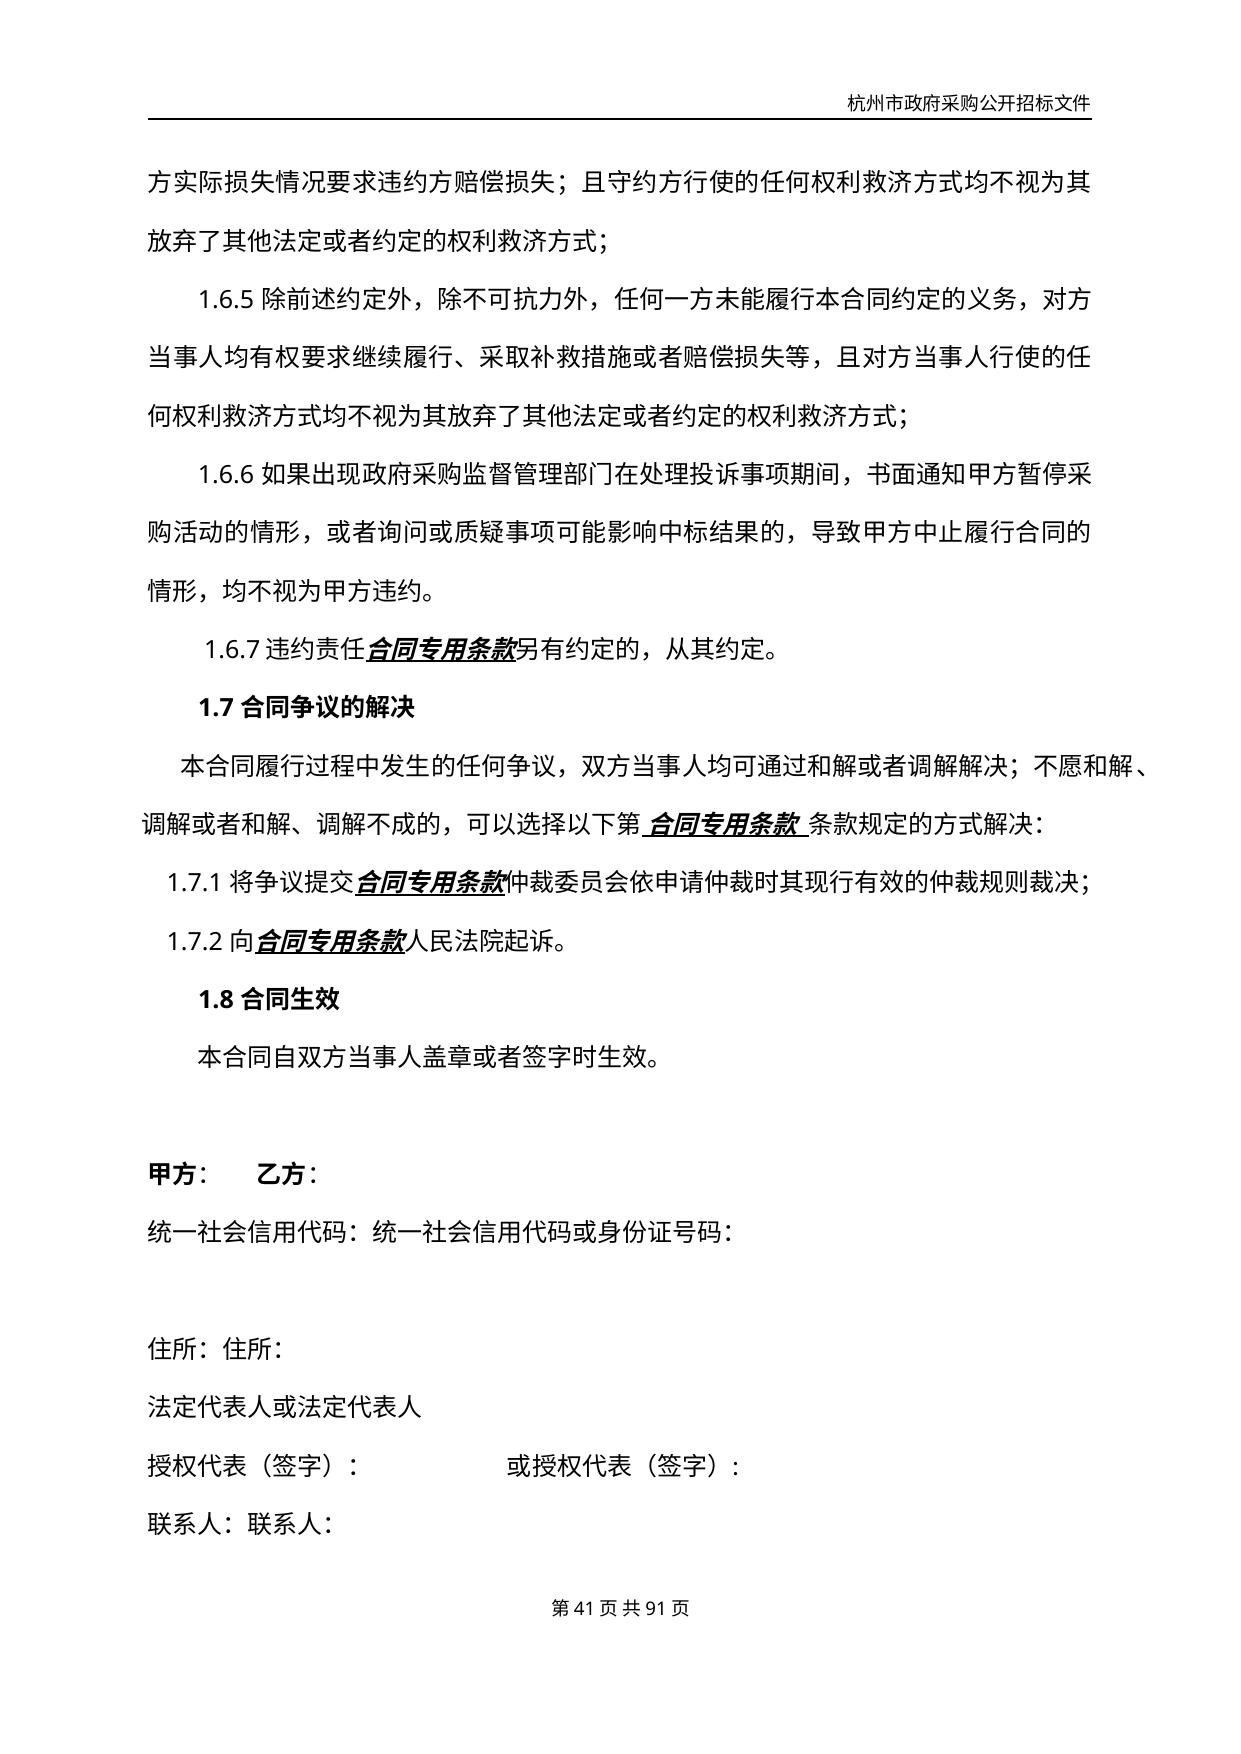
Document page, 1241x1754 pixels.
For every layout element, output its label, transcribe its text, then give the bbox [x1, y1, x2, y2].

text 本合同自双方当事人盖章或者签字时生效。 [148, 1020, 1092, 1078]
text 授权代表（签字）： 或授权代表（签字）: [148, 1428, 1092, 1487]
text 住所：住所： [148, 1312, 1092, 1370]
text 1.6.7违约责任合同专用条款另有约定的，从其约定。 [104, 612, 1136, 670]
text 1.8 合同生效 [148, 962, 1092, 1020]
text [148, 145, 1092, 262]
text 1.6.5 除前述约定外，除不可抗力外，任何一方未能履行本合同约定的义务，对方当事人均有权要求继续履行、采取补救措施或者赔偿损失等，且对方当事人行使的任何权利救济方式均不视为其放弃了其他法定或者约定的权利救济方式； [148, 262, 1092, 437]
text 统一社会信用代码：统一社会信用代码或身份证号码： [148, 1195, 1092, 1253]
text 1.7.1 将争议提交合同专用条款仲裁委员会依申请仲裁时其现行有效的仲裁规则裁决； [104, 845, 1136, 903]
text 1.6.6 如果出现政府采购监督管理部门在处理投诉事项期间，书面通知甲方暂停采购活动的情形，或者询问或质疑事项可能影响中标结果的，导致甲方中止履行合同的情形，均不视为甲方违约。 [148, 437, 1092, 612]
text 1.7.2 向合同专用条款人民法院起诉。 [104, 903, 1136, 962]
text 本合同履行过程中发生的任何争议，双方当事人均可通过和解或者调解解决；不愿和解、调解或者和解、调解不成的，可以选择以下第 合同专用条款 条款规定的方式解决： [141, 728, 1136, 845]
text 联系人：联系人： [148, 1487, 1092, 1545]
text 1.7 合同争议的解决 [148, 670, 1092, 728]
text 甲方： 乙方： [148, 1137, 1092, 1195]
text 法定代表人或法定代表人 [148, 1370, 1092, 1428]
